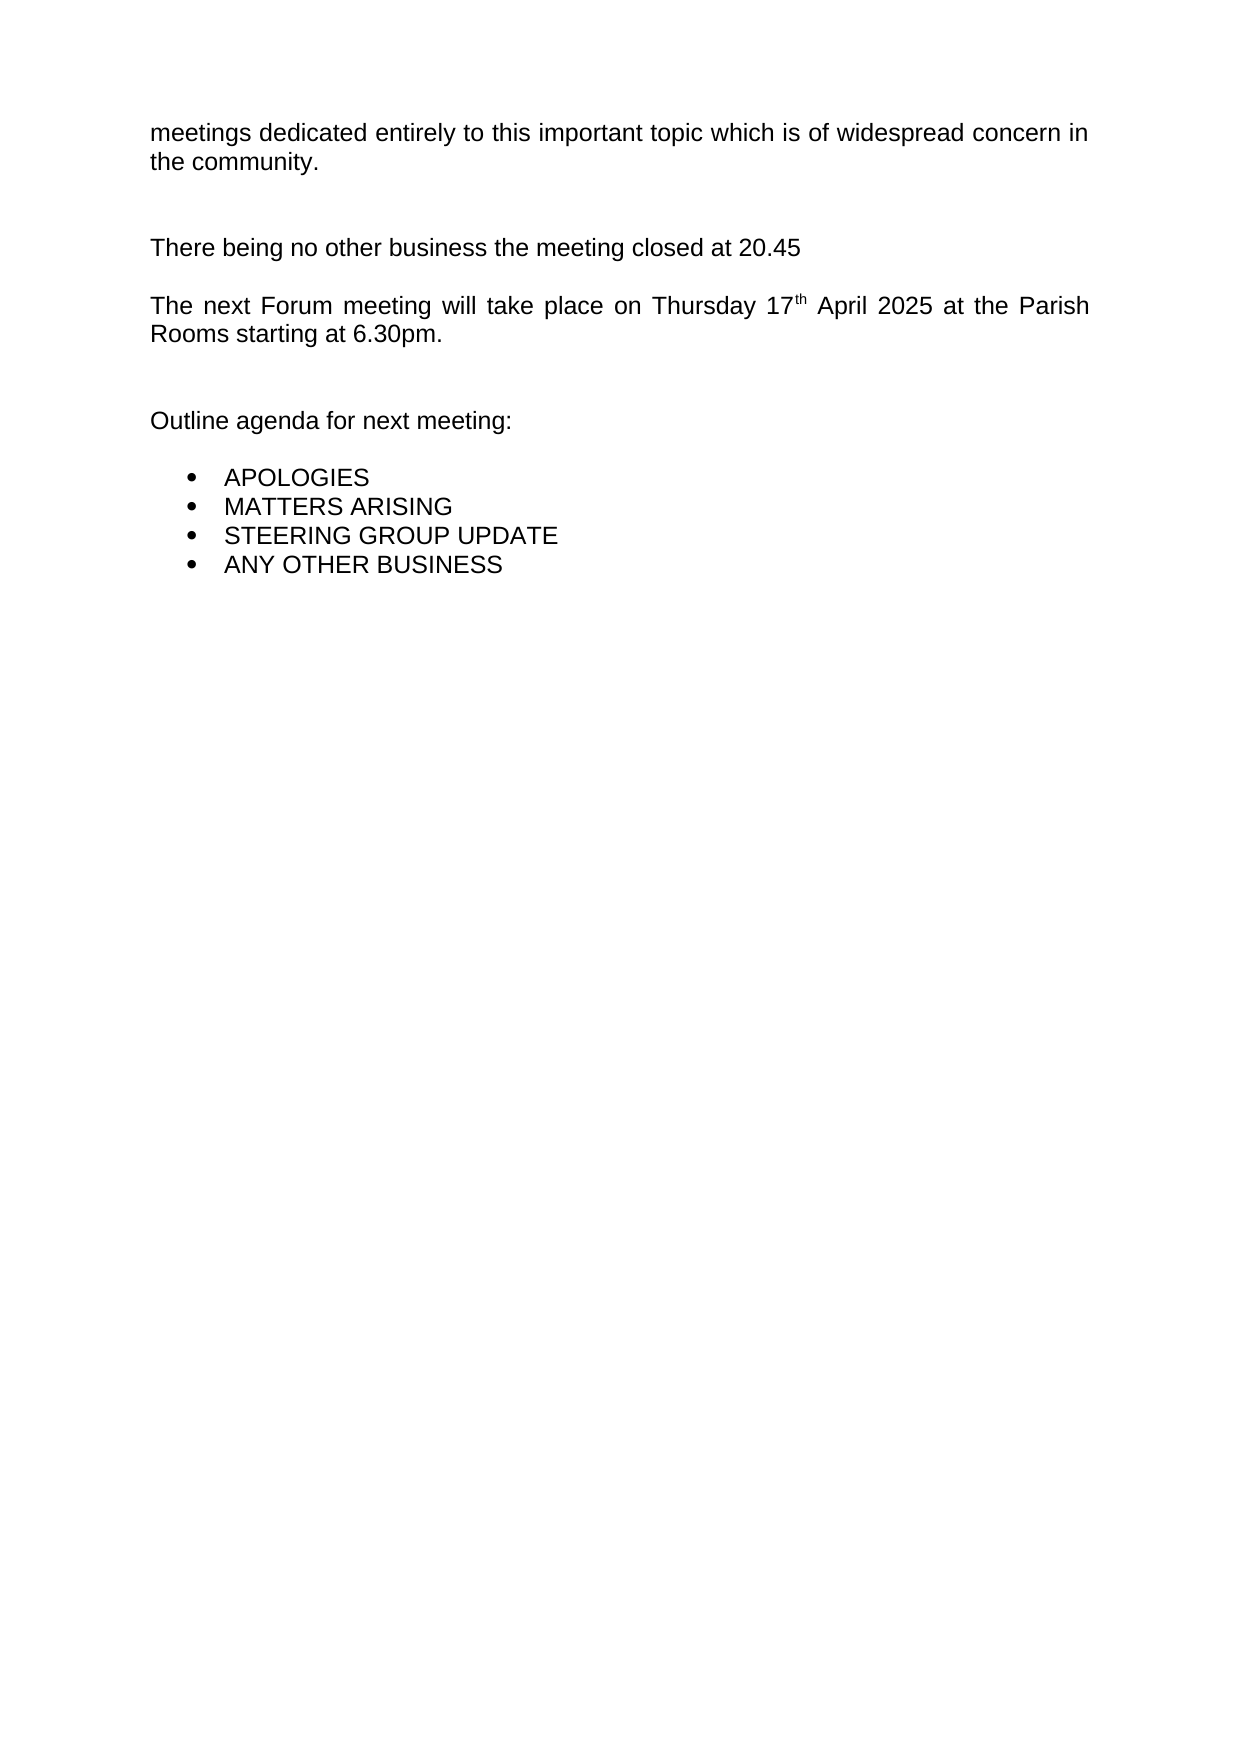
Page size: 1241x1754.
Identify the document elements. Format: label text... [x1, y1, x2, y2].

text The next Forum meeting will take place on Thursday 17th April 2025 at the Parish Rooms starting at 6.30pm. [150, 291, 1090, 348]
text Outline agenda for next meeting: [150, 406, 1090, 434]
list APOLOGIES [187, 463, 1090, 492]
list MATTERS ARISING [187, 492, 1090, 521]
list STEERING GROUP UPDATE [187, 521, 1090, 550]
list ANY OTHER BUSINESS [187, 550, 1090, 578]
text There being no other business the meeting closed at 20.45 [150, 233, 1090, 262]
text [150, 118, 1090, 176]
